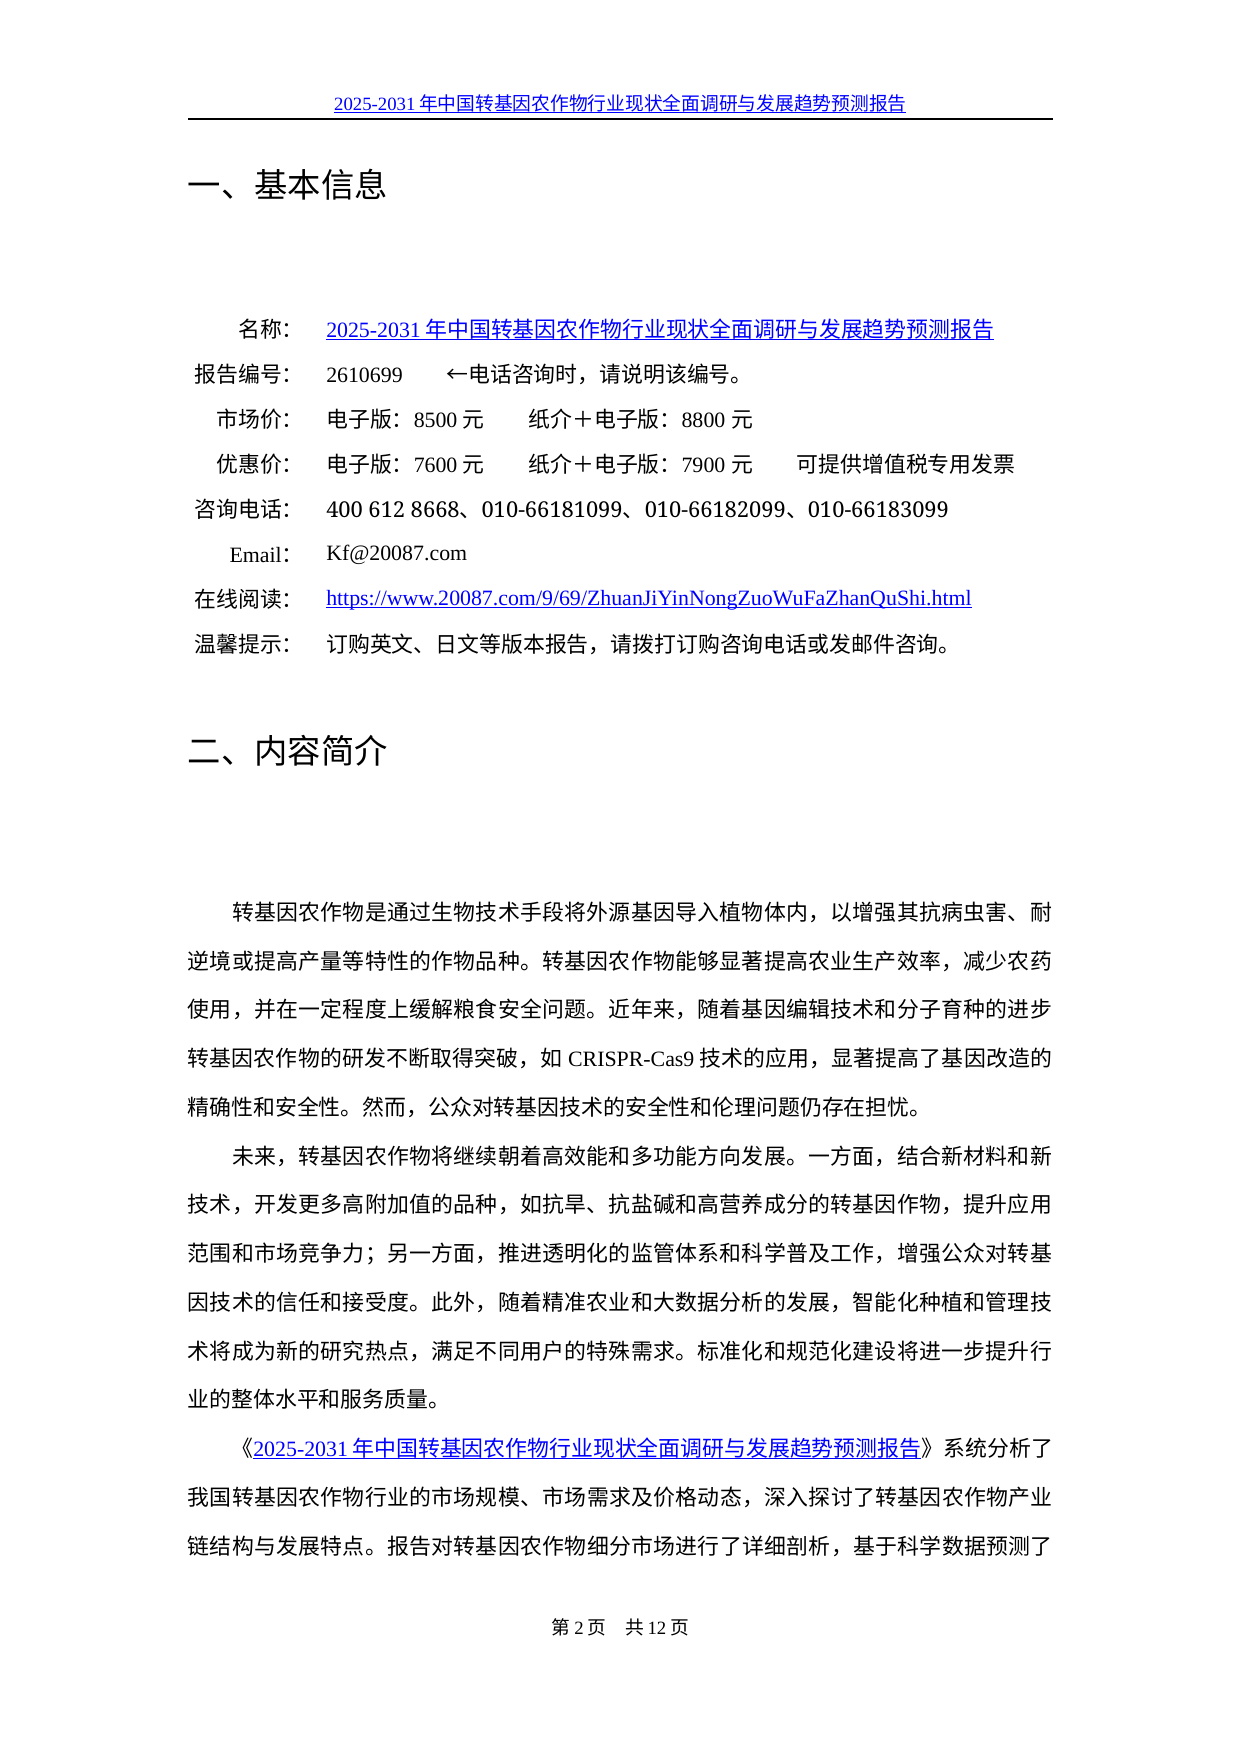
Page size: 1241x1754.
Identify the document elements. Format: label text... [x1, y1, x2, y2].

table_cell 400 612 8668、010-66181099、010-66182099、010-66183099 [315, 492, 1073, 537]
table_header 名称： [167, 312, 315, 357]
title 二、内容简介 [187, 717, 1053, 782]
table_cell [315, 582, 1073, 627]
table_cell 电子版：7600 元 纸介＋电子版：7900 元 可提供增值税专用发票 [315, 447, 1073, 492]
table_cell Kf@20087.com [315, 537, 1073, 582]
title 一、基本信息 [187, 150, 1053, 215]
table_cell 市场价： [167, 402, 315, 447]
table_cell 2610699 ←电话咨询时，请说明该编号。 [315, 357, 1073, 402]
table_header 2025-2031年中国转基因农作物行业现状全面调研与发展趋势预测报告 [315, 312, 1073, 357]
table_cell 温馨提示： [167, 627, 315, 672]
table_cell 电子版：8500 元 纸介＋电子版：8800 元 [315, 402, 1073, 447]
table_cell Email： [167, 537, 315, 582]
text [187, 894, 1053, 1561]
table_cell 订购英文、日文等版本报告，请拨打订购咨询电话或发邮件咨询。 [315, 627, 1073, 672]
table_cell 报告编号： [167, 357, 315, 402]
table_cell 优惠价： [167, 447, 315, 492]
table_cell 在线阅读： [167, 582, 315, 627]
table_cell 咨询电话： [167, 492, 315, 537]
